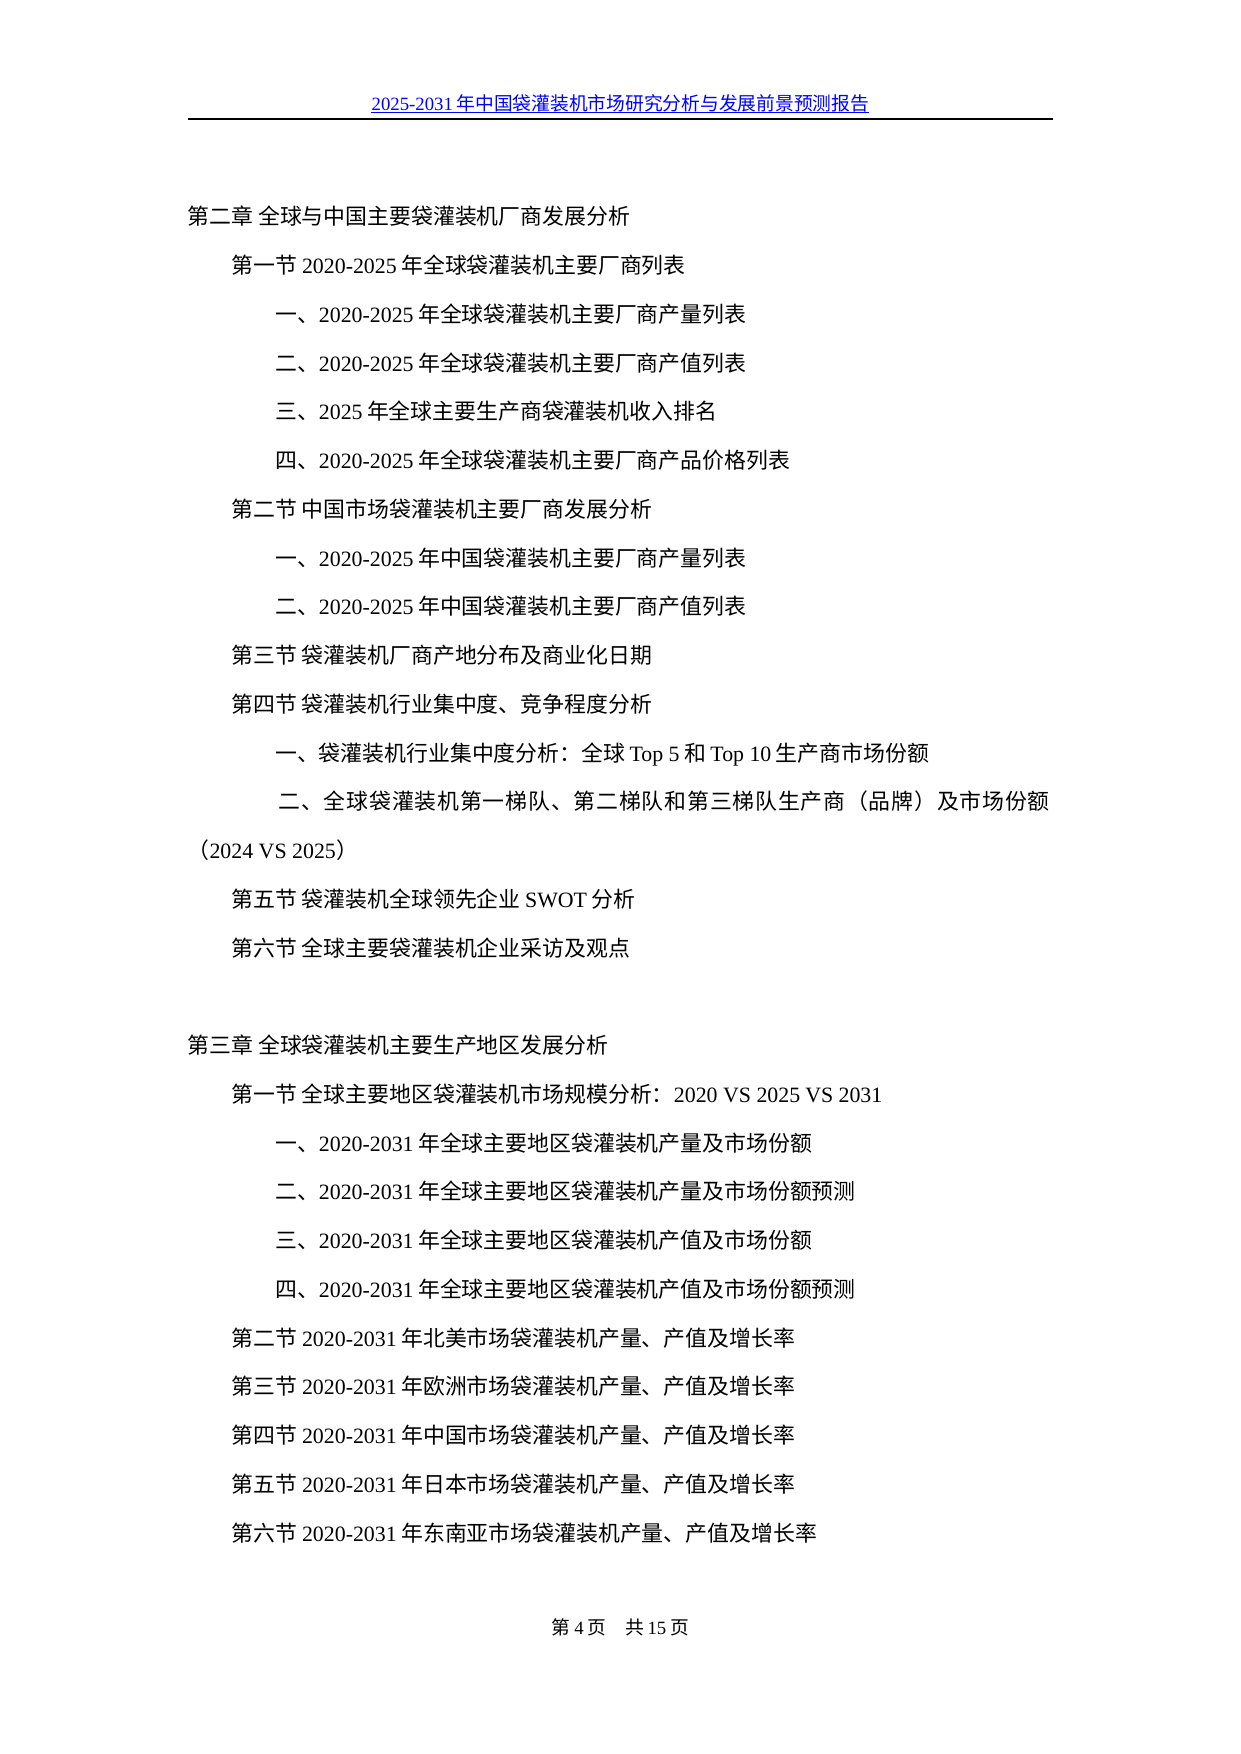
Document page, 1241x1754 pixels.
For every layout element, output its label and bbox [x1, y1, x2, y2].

text [187, 150, 1053, 1548]
